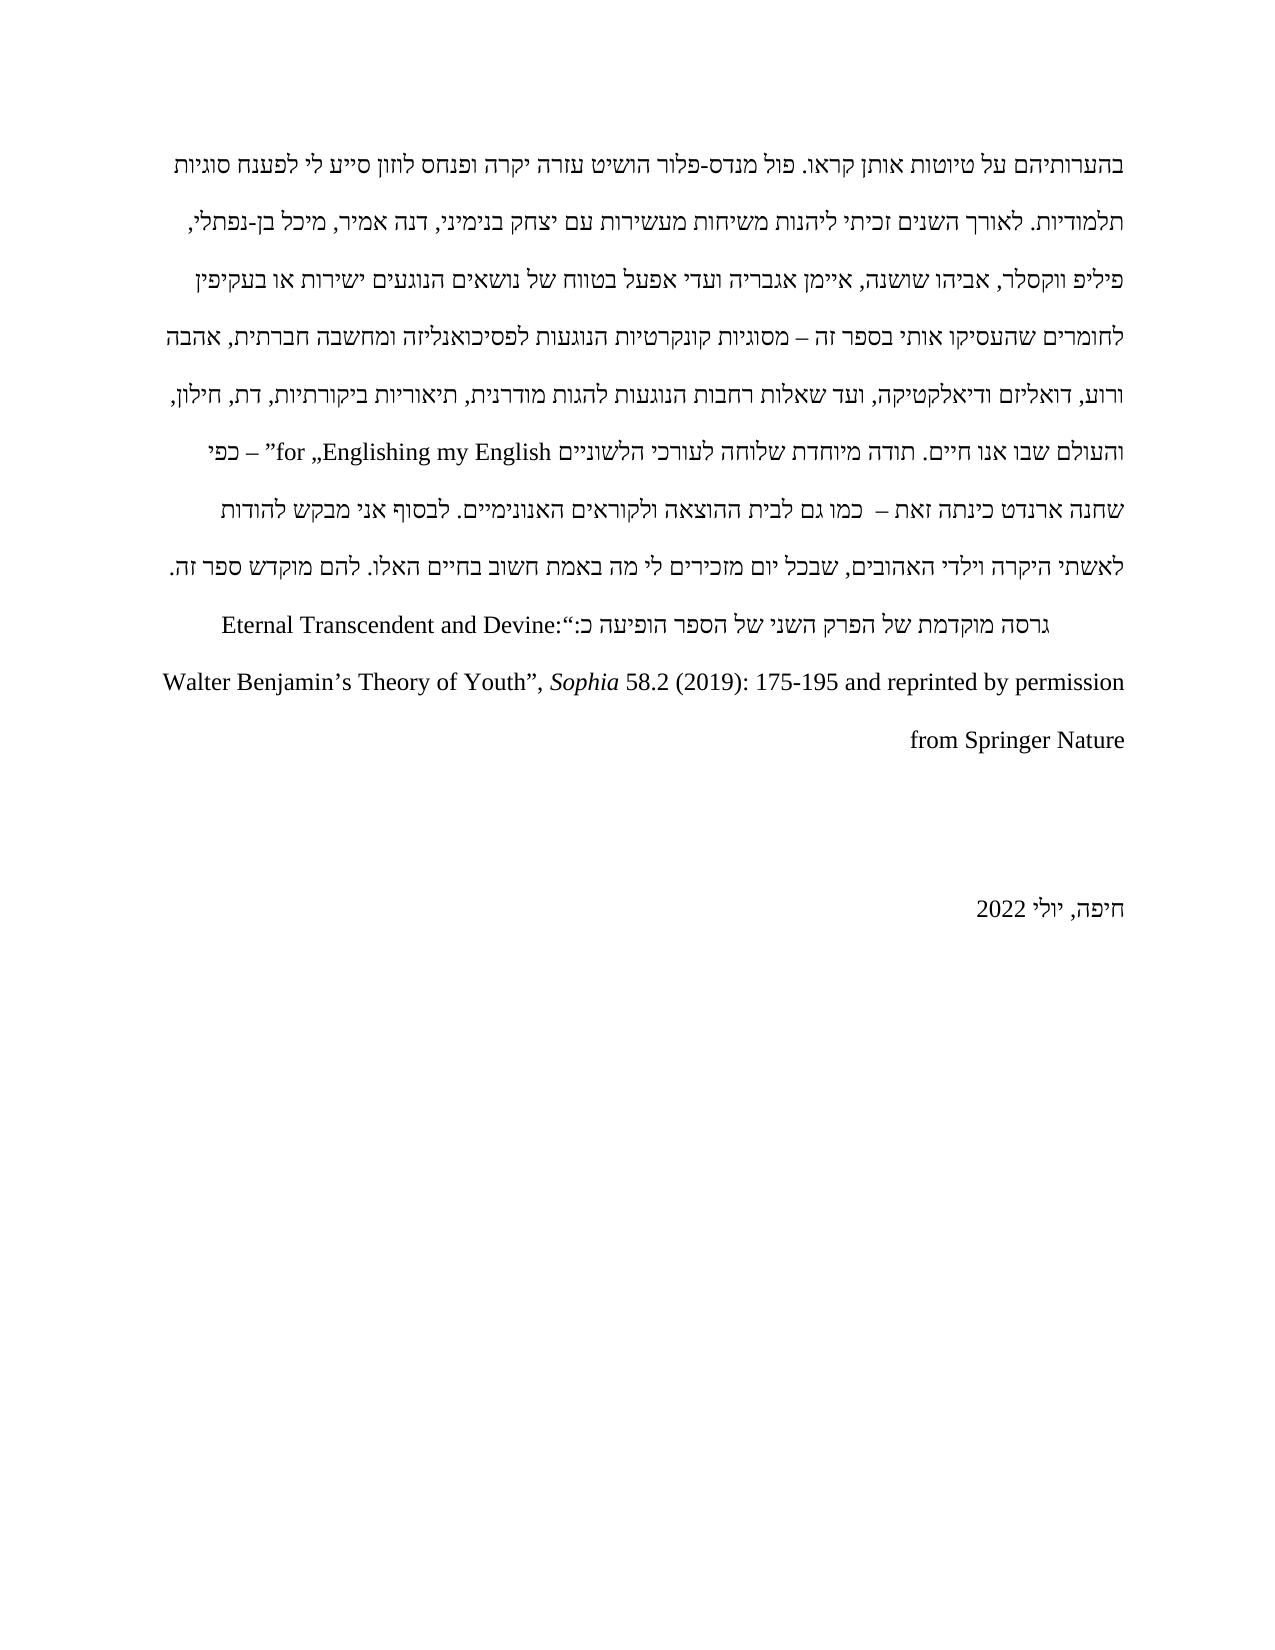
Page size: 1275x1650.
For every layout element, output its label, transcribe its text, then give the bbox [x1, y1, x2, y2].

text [150, 150, 1125, 581]
text חיפה, יולי 2022 [150, 894, 1125, 923]
text גרסה מוקדמת של הפרק השני של הספר הופיעה כ:“Eternal Transcendent and Devine: Walter Benjamin’s Theory of Youth”, Sophia 58.2 (2019): 175-195 and reprinted by permission from Springer Nature [150, 610, 1125, 754]
